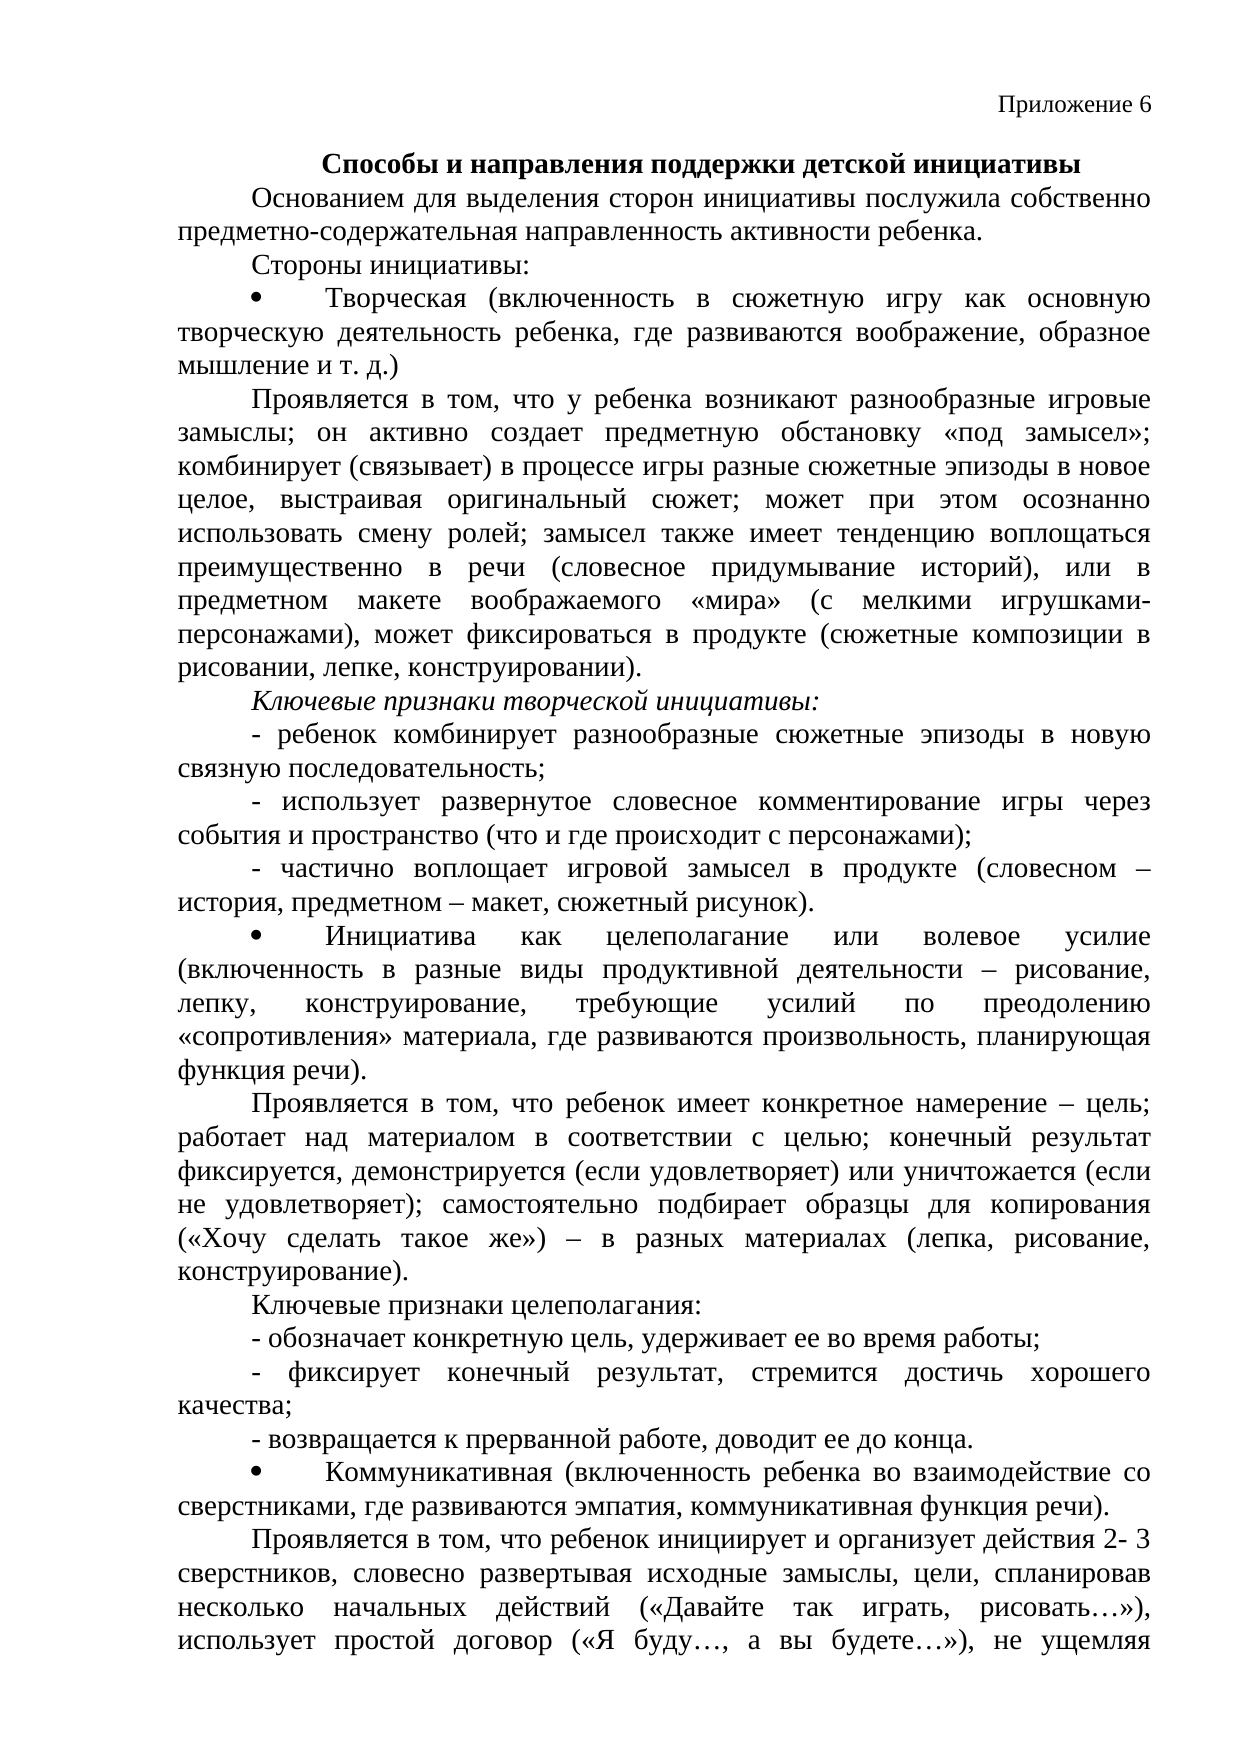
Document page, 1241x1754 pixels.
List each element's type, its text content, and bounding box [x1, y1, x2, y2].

list Творческая (включенность в сюжетную игру как основную творческую деятельность ребенка, где развиваются воображение, образное мышление и т. д.) [177, 280, 1152, 381]
text - использует развернутое словесное комментирование игры через события и пространство (что и где происходит с персонажами); [177, 783, 1152, 851]
text - обозначает конкретную цель, удерживает ее во время работы; [177, 1320, 1152, 1354]
list Инициатива как целеполагание или волевое усилие (включенность в разные виды продуктивной деятельности – рисование, лепку, конструирование, требующие усилий по преодолению «сопротивления» материала, где развиваются произвольность, планирующая функция речи). [177, 918, 1152, 1086]
text Способы и направления поддержки детской инициативы [177, 146, 1152, 180]
text Ключевые признаки творческой инициативы: [177, 683, 1152, 716]
text Приложение 6 [177, 89, 1152, 117]
text Проявляется в том, что ребенок имеет конкретное намерение – цель; работает над материалом в соответствии с целью; конечный результат фиксируется, демонстрируется (если удовлетворяет) или уничтожается (если не удовлетворяет); самостоятельно подбирает образцы для копирования («Хочу сделать такое же») – в разных материалах (лепка, рисование, конструирование). [177, 1086, 1152, 1287]
list Коммуникативная (включенность ребенка во взаимодействие со сверстниками, где развиваются эмпатия, коммуникативная функция речи). [177, 1454, 1152, 1522]
text Ключевые признаки целеполагания: [177, 1287, 1152, 1320]
text - частично воплощает игровой замысел в продукте (словесном – история, предметном – макет, сюжетный рисунок). [177, 851, 1152, 918]
text - возвращается к прерванной работе, доводит ее до конца. [177, 1421, 1152, 1454]
text - фиксирует конечный результат, стремится достичь хорошего качества; [177, 1354, 1152, 1421]
text - ребенок комбинирует разнообразные сюжетные эпизоды в новую связную последовательность; [177, 716, 1152, 783]
text Проявляется в том, что у ребенка возникают разнообразные игровые замыслы; он активно создает предметную обстановку «под замысел»; комбинирует (связывает) в процессе игры разные сюжетные эпизоды в новое целое, выстраивая оригинальный сюжет; может при этом осознанно использовать смену ролей; замысел также имеет тенденцию воплощаться преимущественно в речи (словесное придумывание историй), или в предметном макете воображаемого «мира» (с мелкими игрушками-персонажами), может фиксироваться в продукте (сюжетные композиции в рисовании, лепке, конструировании). [177, 381, 1152, 683]
text Стороны инициативы: [177, 247, 1152, 280]
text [177, 1522, 1152, 1656]
text Основанием для выделения сторон инициативы послужила собственно предметно-содержательная направленность активности ребенка. [177, 180, 1152, 247]
